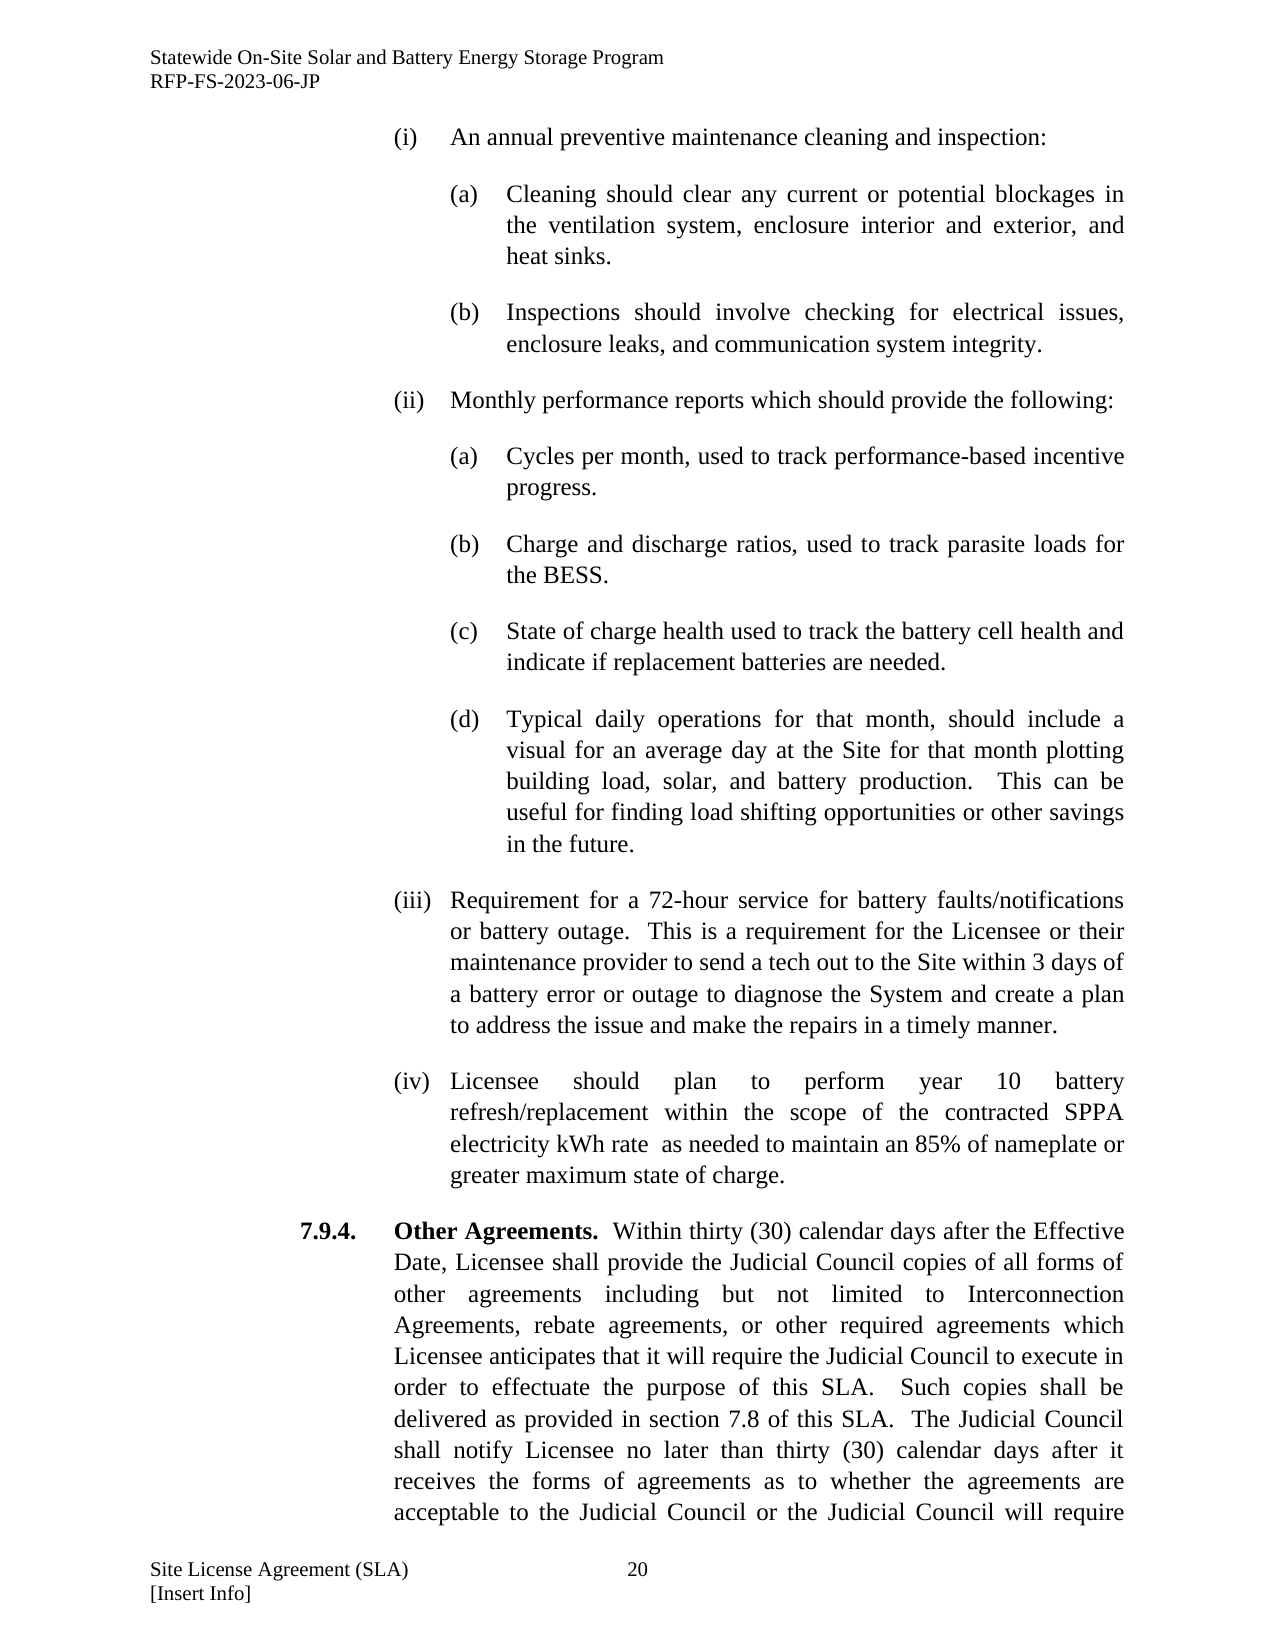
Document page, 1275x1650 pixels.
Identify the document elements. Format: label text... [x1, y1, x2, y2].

text (ii) Monthly performance reports which should provide the following: [394, 382, 1125, 414]
text (a) Cycles per month, used to track performance-based incentive progress. [450, 439, 1125, 501]
text (b) Inspections should involve checking for electrical issues, enclosure leaks, and communication system integrity. [450, 295, 1125, 357]
text (d) Typical daily operations for that month, should include a visual for an average day at the Site for that month plotting building load, solar, and battery production. This can be useful for finding load shifting opportunities or other savings in the future. [450, 701, 1125, 857]
text (b) Charge and discharge ratios, used to track parasite loads for the BESS. [450, 526, 1125, 589]
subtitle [300, 1214, 1125, 1526]
text (i) An annual preventive maintenance cleaning and inspection: [394, 120, 1125, 151]
text (a) Cleaning should clear any current or potential blockages in the ventilation system, enclosure interior and exterior, and heat sinks. [450, 176, 1125, 270]
text (iii) Requirement for a 72-hour service for battery faults/notifications or battery outage. This is a requirement for the Licensee or their maintenance provider to send a tech out to the Site within 3 days of a battery error or outage to diagnose the System and create a plan to address the issue and make the repairs in a timely manner. [394, 882, 1125, 1039]
text (c) State of charge health used to track the battery cell health and indicate if replacement batteries are needed. [450, 614, 1125, 676]
text (iv) Licensee should plan to perform year 10 battery refresh/replacement within the scope of the contracted SPPA electricity kWh rate as needed to maintain an 85% of nameplate or greater maximum state of charge. [394, 1064, 1125, 1189]
